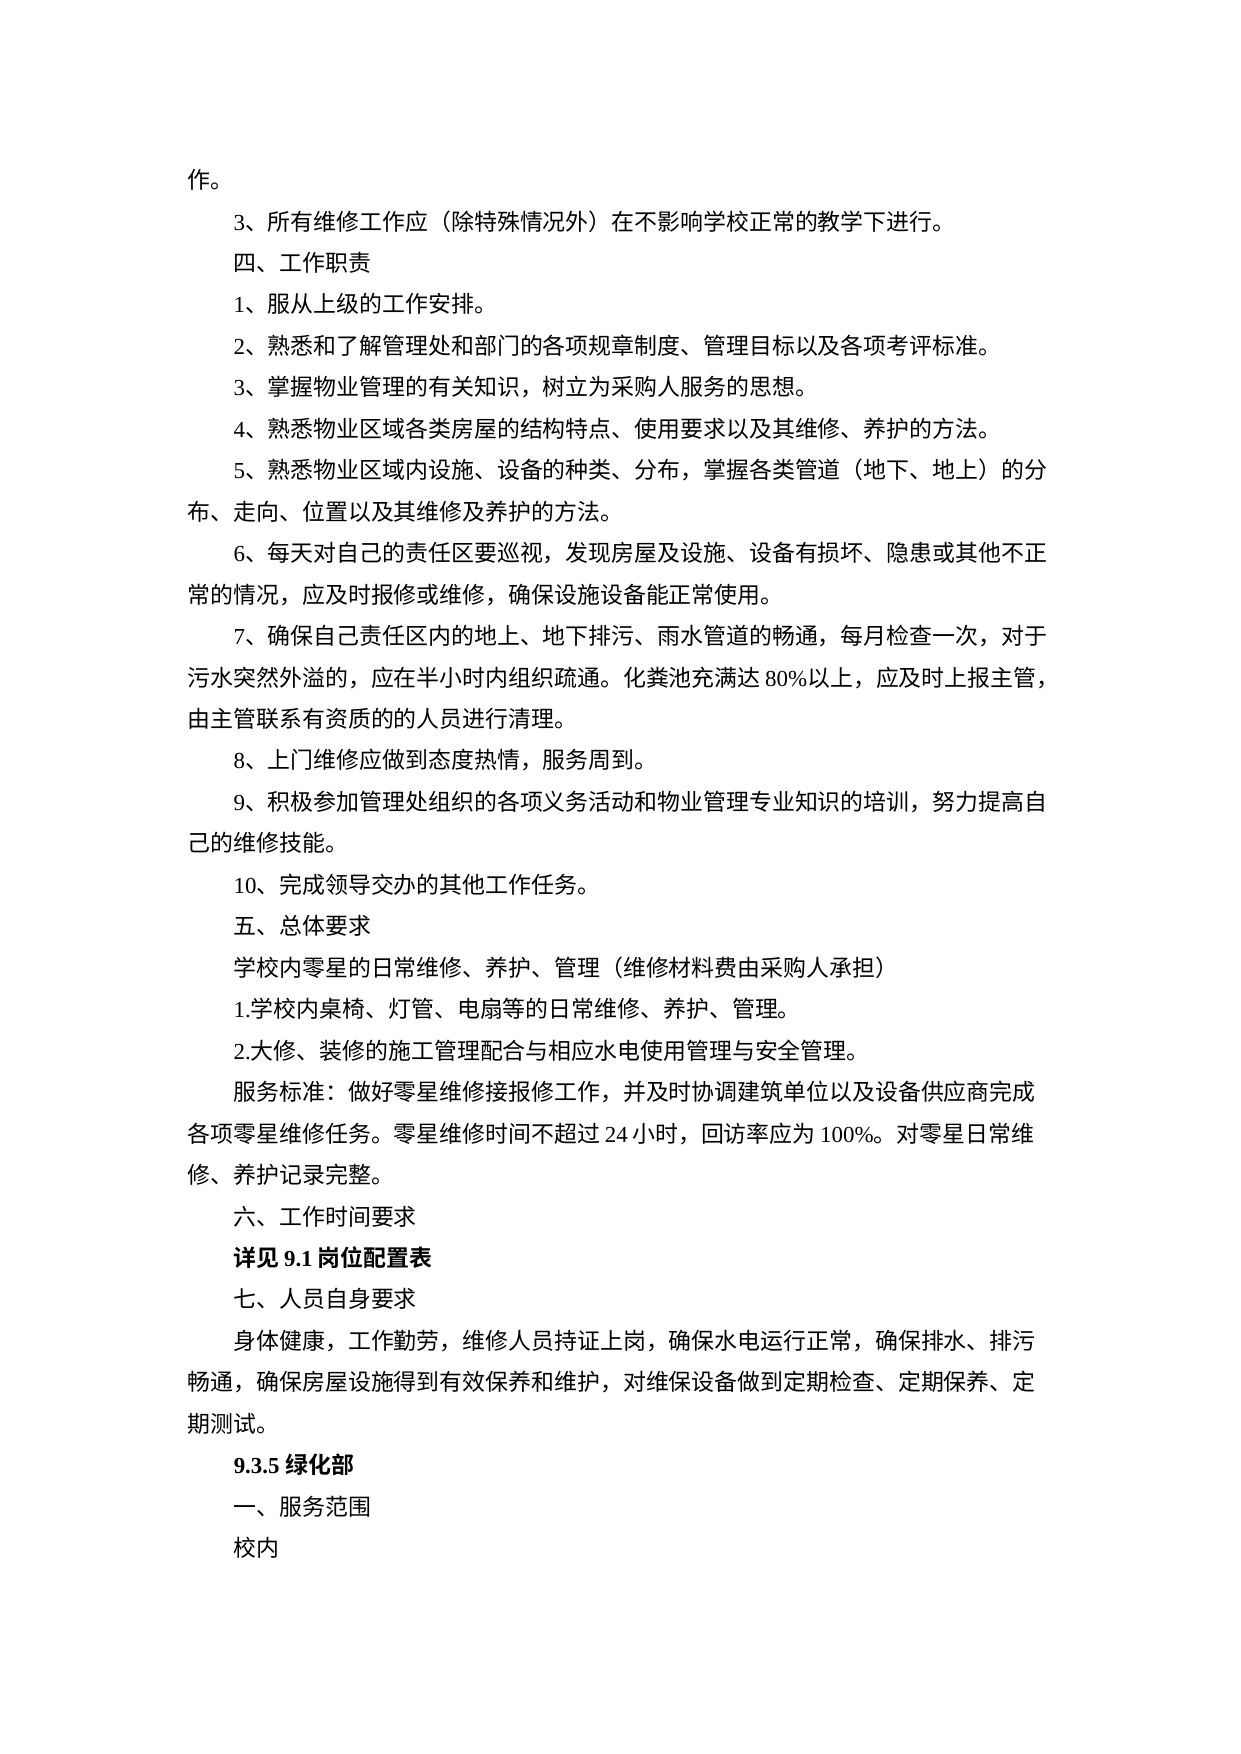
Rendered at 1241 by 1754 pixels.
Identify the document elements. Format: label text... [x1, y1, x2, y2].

text 7、确保自己责任区内的地上、地下排污、雨水管道的畅通，每月检查一次，对于污水突然外溢的，应在半小时内组织疏通。化粪池充满达80%以上，应及时上报主管，由主管联系有资质的的人员进行清理。 [187, 618, 1053, 734]
text 3、掌握物业管理的有关知识，树立为采购人服务的思想。 [187, 369, 1053, 402]
text 四、工作职责 [187, 245, 1053, 278]
text 8、上门维修应做到态度热情，服务周到。 [187, 742, 1053, 776]
text 服务标准：做好零星维修接报修工作，并及时协调建筑单位以及设备供应商完成各项零星维修任务。零星维修时间不超过24小时，回访率应为100%。对零星日常维修、养护记录完整。 [187, 1074, 1053, 1190]
text 2、熟悉和了解管理处和部门的各项规章制度、管理目标以及各项考评标准。 [187, 328, 1053, 361]
text 六、工作时间要求 [187, 1198, 1053, 1232]
text 1、服从上级的工作安排。 [187, 286, 1053, 319]
text 校内 [187, 1530, 1053, 1563]
text 1.学校内桌椅、灯管、电扇等的日常维修、养护、管理。 [187, 991, 1053, 1024]
text 五、总体要求 [187, 908, 1053, 941]
text 详见9.1岗位配置表 [187, 1240, 1053, 1273]
text 七、人员自身要求 [187, 1281, 1053, 1314]
text 10、完成领导交办的其他工作任务。 [187, 867, 1053, 900]
text 4、熟悉物业区域各类房屋的结构特点、使用要求以及其维修、养护的方法。 [187, 411, 1053, 444]
text 一、服务范围 [187, 1489, 1053, 1522]
text 9、积极参加管理处组织的各项义务活动和物业管理专业知识的培训，努力提高自己的维修技能。 [187, 784, 1053, 858]
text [187, 162, 1053, 195]
text 3、所有维修工作应（除特殊情况外）在不影响学校正常的教学下进行。 [187, 203, 1053, 237]
text 9.3.5 绿化部 [187, 1447, 1053, 1480]
text 身体健康，工作勤劳，维修人员持证上岗，确保水电运行正常，确保排水、排污畅通，确保房屋设施得到有效保养和维护，对维保设备做到定期检查、定期保养、定期测试。 [187, 1323, 1053, 1439]
text 5、熟悉物业区域内设施、设备的种类、分布，掌握各类管道（地下、地上）的分布、走向、位置以及其维修及养护的方法。 [187, 452, 1053, 527]
text 6、每天对自己的责任区要巡视，发现房屋及设施、设备有损坏、隐患或其他不正常的情况，应及时报修或维修，确保设施设备能正常使用。 [187, 535, 1053, 610]
text 2.大修、装修的施工管理配合与相应水电使用管理与安全管理。 [187, 1033, 1053, 1066]
text 学校内零星的日常维修、养护、管理（维修材料费由采购人承担） [187, 950, 1053, 983]
